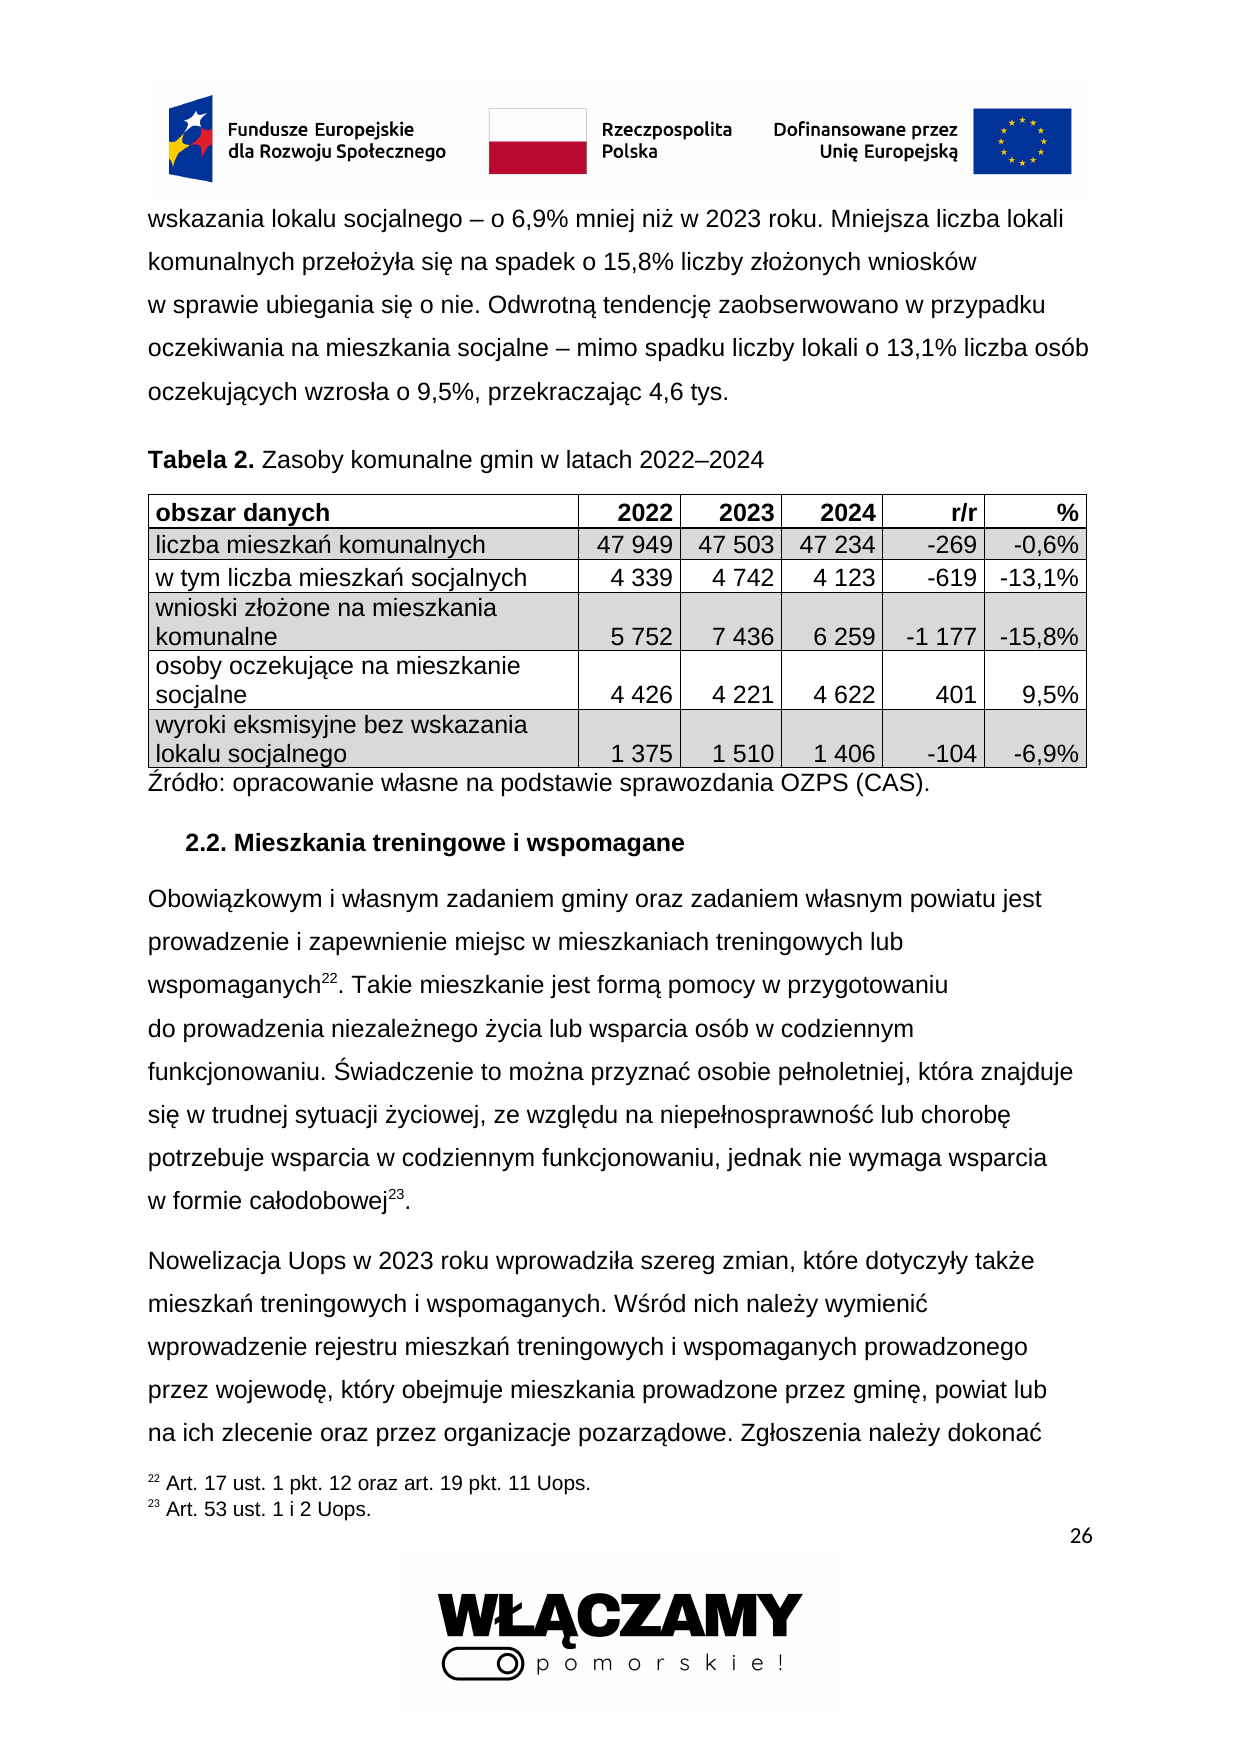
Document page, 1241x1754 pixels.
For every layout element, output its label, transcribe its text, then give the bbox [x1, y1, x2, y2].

table_header 2024 [782, 495, 882, 527]
table_cell 47 949 [579, 529, 680, 559]
table_cell 4 221 [681, 651, 781, 709]
table_cell 7 436 [681, 593, 781, 650]
table_cell 9,5% [985, 651, 1086, 709]
table_header obszar danych [149, 495, 578, 527]
table_cell wyroki eksmisyjne bez wskazania lokalu socjalnego [149, 710, 578, 767]
text Obowiązkowym i własnym zadaniem gminy oraz zadaniem własnym powiatu jest prowadzenie i zapewnienie miejsc w mieszkaniach treningowych lub wspomaganych. Takie mieszkanie jest formą pomocy w przygotowaniu do prowadzenia niezależnego życia lub wsparcia osób w codziennym funkcjonowaniu. Świadczenie to można przyznać osobie pełnoletniej, która znajduje się w trudnej sytuacji życiowej, ze względu na niepełnosprawność lub chorobę potrzebuje wsparcia w codziennym funkcjonowaniu, jednak nie wymaga wsparcia w formie całodobowej. [148, 884, 1093, 1215]
table_cell 5 752 [579, 593, 680, 650]
picture [147, 73, 1093, 204]
table_cell 4 426 [579, 651, 680, 709]
table_cell 47 234 [782, 529, 882, 559]
table_cell -15,8% [985, 593, 1086, 650]
table_cell w tym liczba mieszkań socjalnych [149, 560, 578, 592]
table_cell wnioski złożone na mieszkania komunalne [149, 593, 578, 650]
table_cell -0,6% [985, 529, 1086, 559]
table_cell 401 [883, 651, 984, 709]
table_cell -269 [883, 529, 984, 559]
table_header 2023 [681, 495, 781, 527]
table_cell liczba mieszkań komunalnych [149, 529, 578, 559]
text Tabela 2. Zasoby komunalne gmin w latach 2022–2024 [148, 444, 1093, 473]
table_cell -1 177 [883, 593, 984, 650]
table_cell 4 339 [579, 560, 680, 592]
table_cell -619 [883, 560, 984, 592]
subtitle Mieszkania treningowe i wspomagane [185, 828, 1093, 857]
table_cell 4 742 [681, 560, 781, 592]
table_cell 1 406 [782, 710, 882, 767]
table_cell -6,9% [985, 710, 1086, 767]
table_cell 6 259 [782, 593, 882, 650]
table_header r/r [883, 495, 984, 527]
table_cell 47 503 [681, 529, 781, 559]
table_cell 1 510 [681, 710, 781, 767]
table_header % [985, 495, 1086, 527]
table_cell 1 375 [579, 710, 680, 767]
table_cell osoby oczekujące na mieszkanie socjalne [149, 651, 578, 709]
table_cell -13,1% [985, 560, 1086, 592]
picture [396, 1549, 844, 1713]
table_cell 4 622 [782, 651, 882, 709]
table_header 2022 [579, 495, 680, 527]
table_cell -104 [883, 710, 984, 767]
text Źródło: opracowanie własne na podstawie sprawozdania OZPS (CAS). [148, 768, 1093, 797]
table_cell 4 123 [782, 560, 882, 592]
